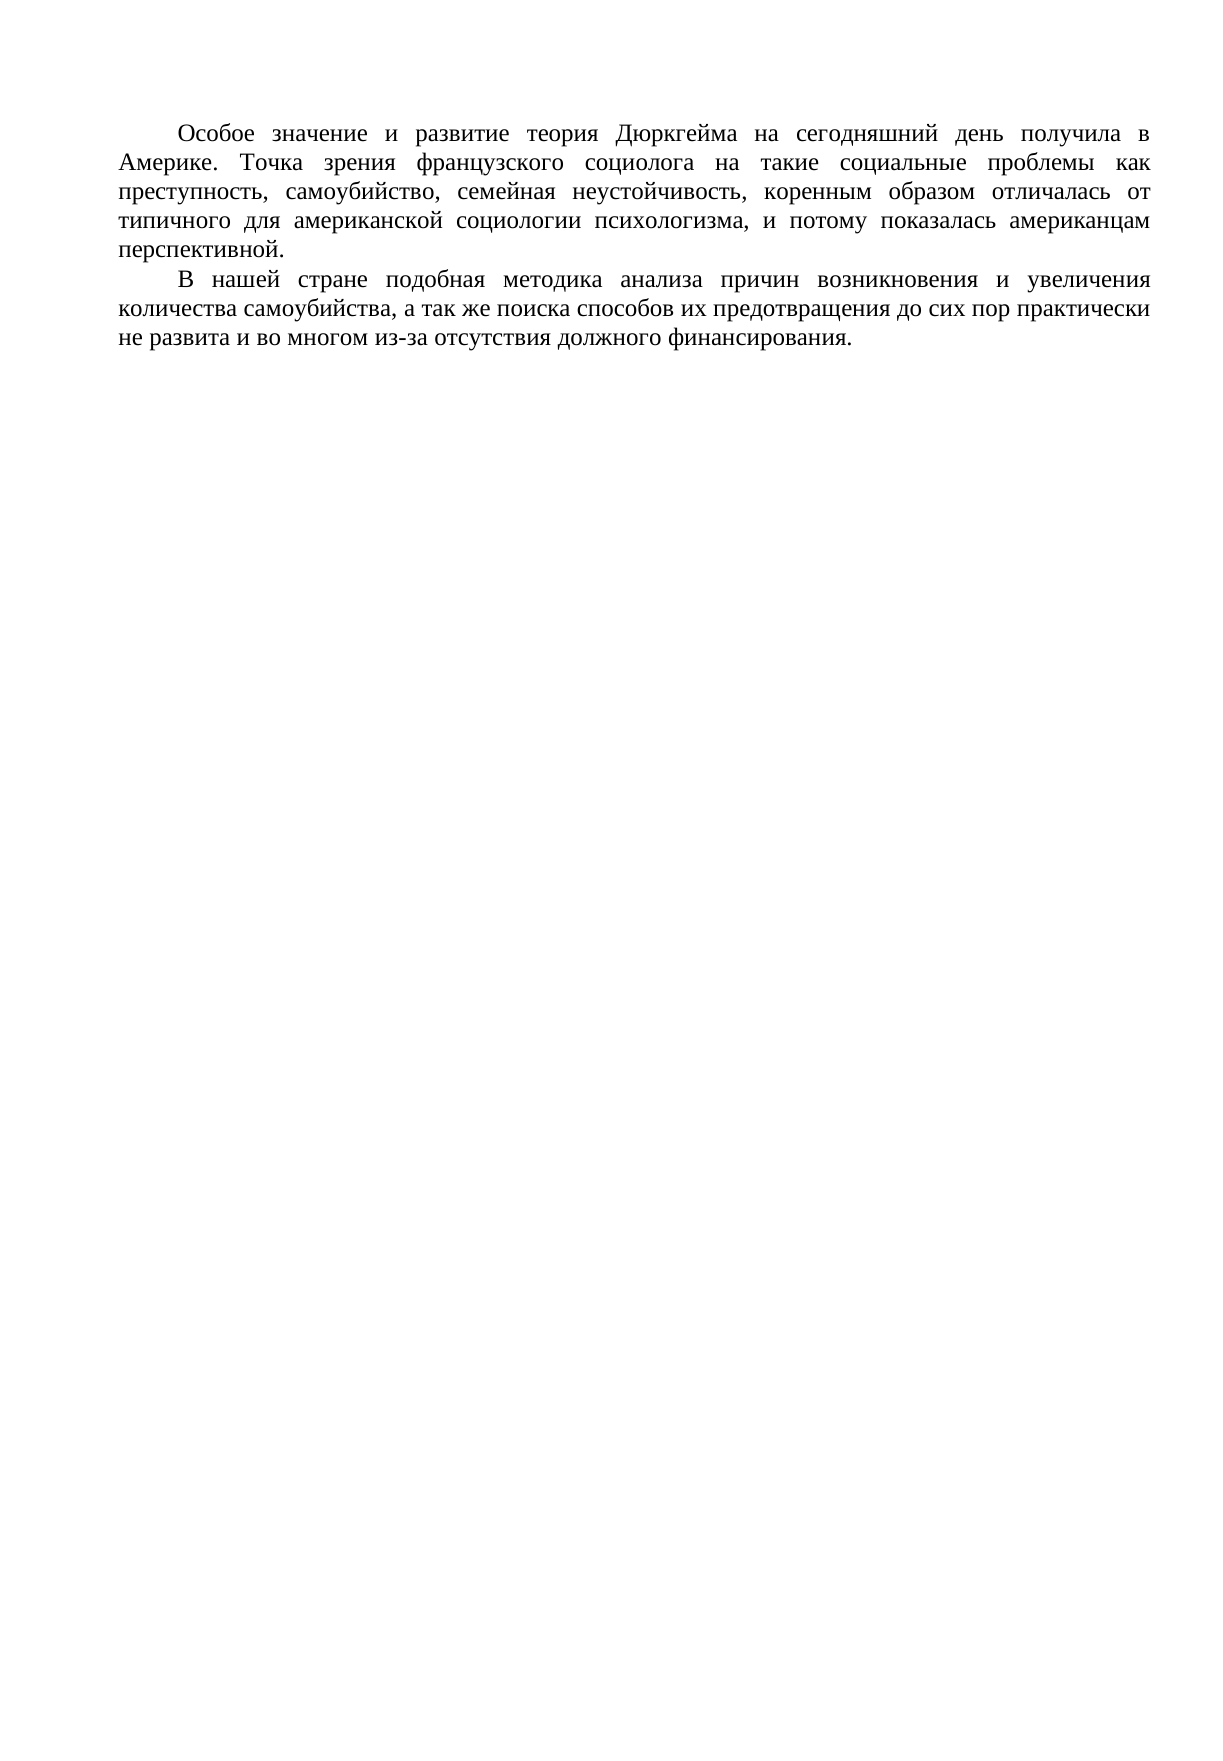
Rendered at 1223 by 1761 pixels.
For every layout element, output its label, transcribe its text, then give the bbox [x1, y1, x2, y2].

text В нашей стране подобная методика анализа причин возникновения и увеличения количества самоубийства, а так же поиска способов их предотвращения до сих пор практически не развита и во многом из-за отсутствия должного финансирования. [118, 263, 1152, 351]
text Особое значение и развитие теория Дюркгейма на сегодняшний день получила в Америке. Точка зрения французского социолога на такие социальные проблемы как преступность, самоубийство, семейная неустойчивость, коренным образом отличалась от типичного для американской социологии психологизма, и потому показалась американцам перспективной. [118, 118, 1152, 263]
